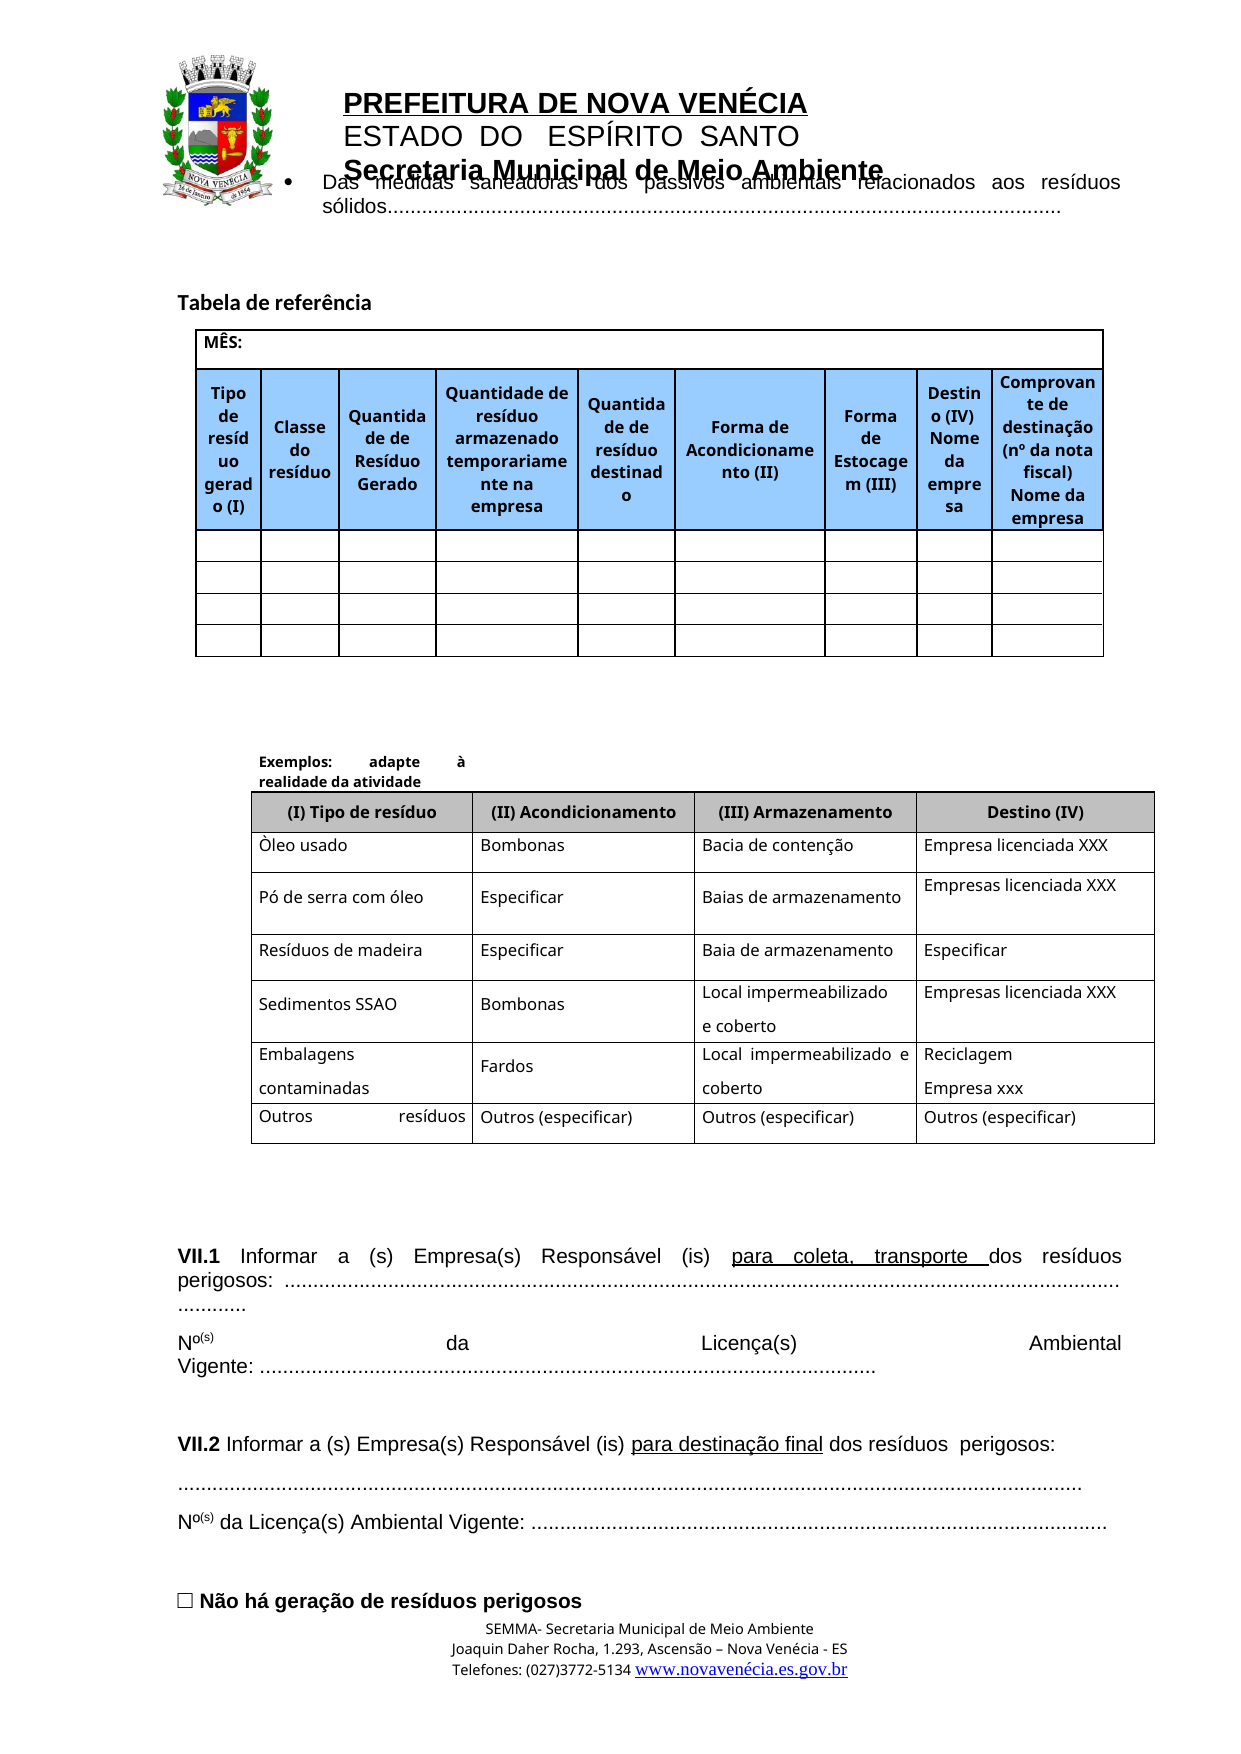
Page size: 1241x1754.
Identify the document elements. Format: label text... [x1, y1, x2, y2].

text Tabela de referência [177, 288, 1120, 317]
text Nº(s) da Licença(s) Ambiental Vigente: .................................................................................................... [177, 1510, 1122, 1534]
table_header [695, 935, 916, 980]
table_cell [579, 594, 674, 624]
table_cell [918, 562, 991, 592]
table_cell Destino (IV) Nome da empresa [918, 370, 991, 529]
table_header [252, 873, 472, 934]
picture [161, 53, 274, 207]
table_cell [197, 625, 260, 656]
table_cell [993, 561, 1103, 592]
table_cell [676, 594, 824, 624]
table_header [695, 833, 916, 872]
text Nº(s) da Licença(s) Ambiental Vigente: ........................................................................................................... [177, 1330, 1122, 1378]
table_cell [437, 594, 577, 624]
table_cell [676, 625, 824, 656]
list Das medidas saneadoras dos passivos ambientais relacionados aos resíduos sólidos..................................................................................................................... [284, 170, 1122, 218]
table_cell [826, 562, 916, 592]
table_header [252, 1043, 472, 1103]
text □ Não há geração de resíduos perigosos [177, 1586, 1122, 1614]
table_cell [579, 562, 674, 592]
table_header [1154, 752, 1240, 1144]
table_cell [993, 593, 1103, 624]
table_cell [262, 625, 338, 656]
table_cell Quantidade de resíduo destinado [579, 370, 674, 529]
text VII.1 Informar a (s) Empresa(s) Responsável (is) para coleta, transporte dos resíduos perigosos: ............................................................................................................................................................. [177, 1243, 1122, 1315]
table_header [473, 833, 694, 872]
table_cell [826, 625, 916, 656]
table_cell Quantidade de Resíduo Gerado [340, 370, 435, 529]
table_cell [676, 531, 824, 561]
table_header [473, 1043, 694, 1103]
table_header [244, 752, 251, 1144]
table_cell [579, 531, 674, 561]
table_header [252, 833, 472, 872]
table_cell [826, 531, 916, 561]
table_cell [437, 625, 577, 656]
table_header [473, 1104, 694, 1143]
text ............................................................................................................................................................. [177, 1471, 1122, 1495]
table_cell [918, 594, 991, 624]
table_cell Classe do resíduo [262, 370, 338, 529]
table_cell Quantidade de resíduo armazenado temporariamente na empresa [437, 370, 577, 529]
table_header [917, 935, 1154, 980]
table_cell Tipo de resíduo gerado (I) [197, 370, 260, 529]
table_cell [340, 531, 435, 561]
text VII.2 Informar a (s) Empresa(s) Responsável (is) para destinação final dos resíduos perigosos: [177, 1432, 1122, 1456]
table_header [695, 873, 916, 934]
table_cell [262, 562, 338, 592]
table_cell [826, 594, 916, 624]
table_cell [340, 625, 435, 656]
table_cell Forma de Acondicionamento (II) [676, 370, 824, 529]
table_cell [340, 562, 435, 592]
table_cell [437, 531, 577, 561]
table_cell [262, 531, 338, 561]
table_cell [197, 594, 260, 624]
table_cell [918, 531, 991, 561]
table_cell [993, 624, 1103, 656]
table_header [917, 873, 1154, 934]
table_cell [676, 562, 824, 592]
table_header [252, 981, 472, 1042]
table_header MÊS: [197, 331, 1102, 368]
table_cell [437, 562, 577, 592]
table_cell Forma de Estocagem (III) [826, 370, 916, 529]
table_header [252, 1104, 472, 1143]
table_header [473, 981, 694, 1042]
table_cell Comprovante de destinação (nº da nota fiscal) Nome da empresa [993, 370, 1102, 529]
table_cell [197, 531, 260, 561]
table_header [252, 935, 472, 980]
table_cell [579, 625, 674, 656]
table_cell [918, 625, 991, 656]
table_cell [262, 594, 338, 624]
table_header [917, 833, 1154, 872]
table_header [473, 873, 694, 934]
table_cell [197, 562, 260, 592]
table_cell [993, 531, 1103, 561]
table_header [473, 935, 694, 980]
table_cell [340, 594, 435, 624]
